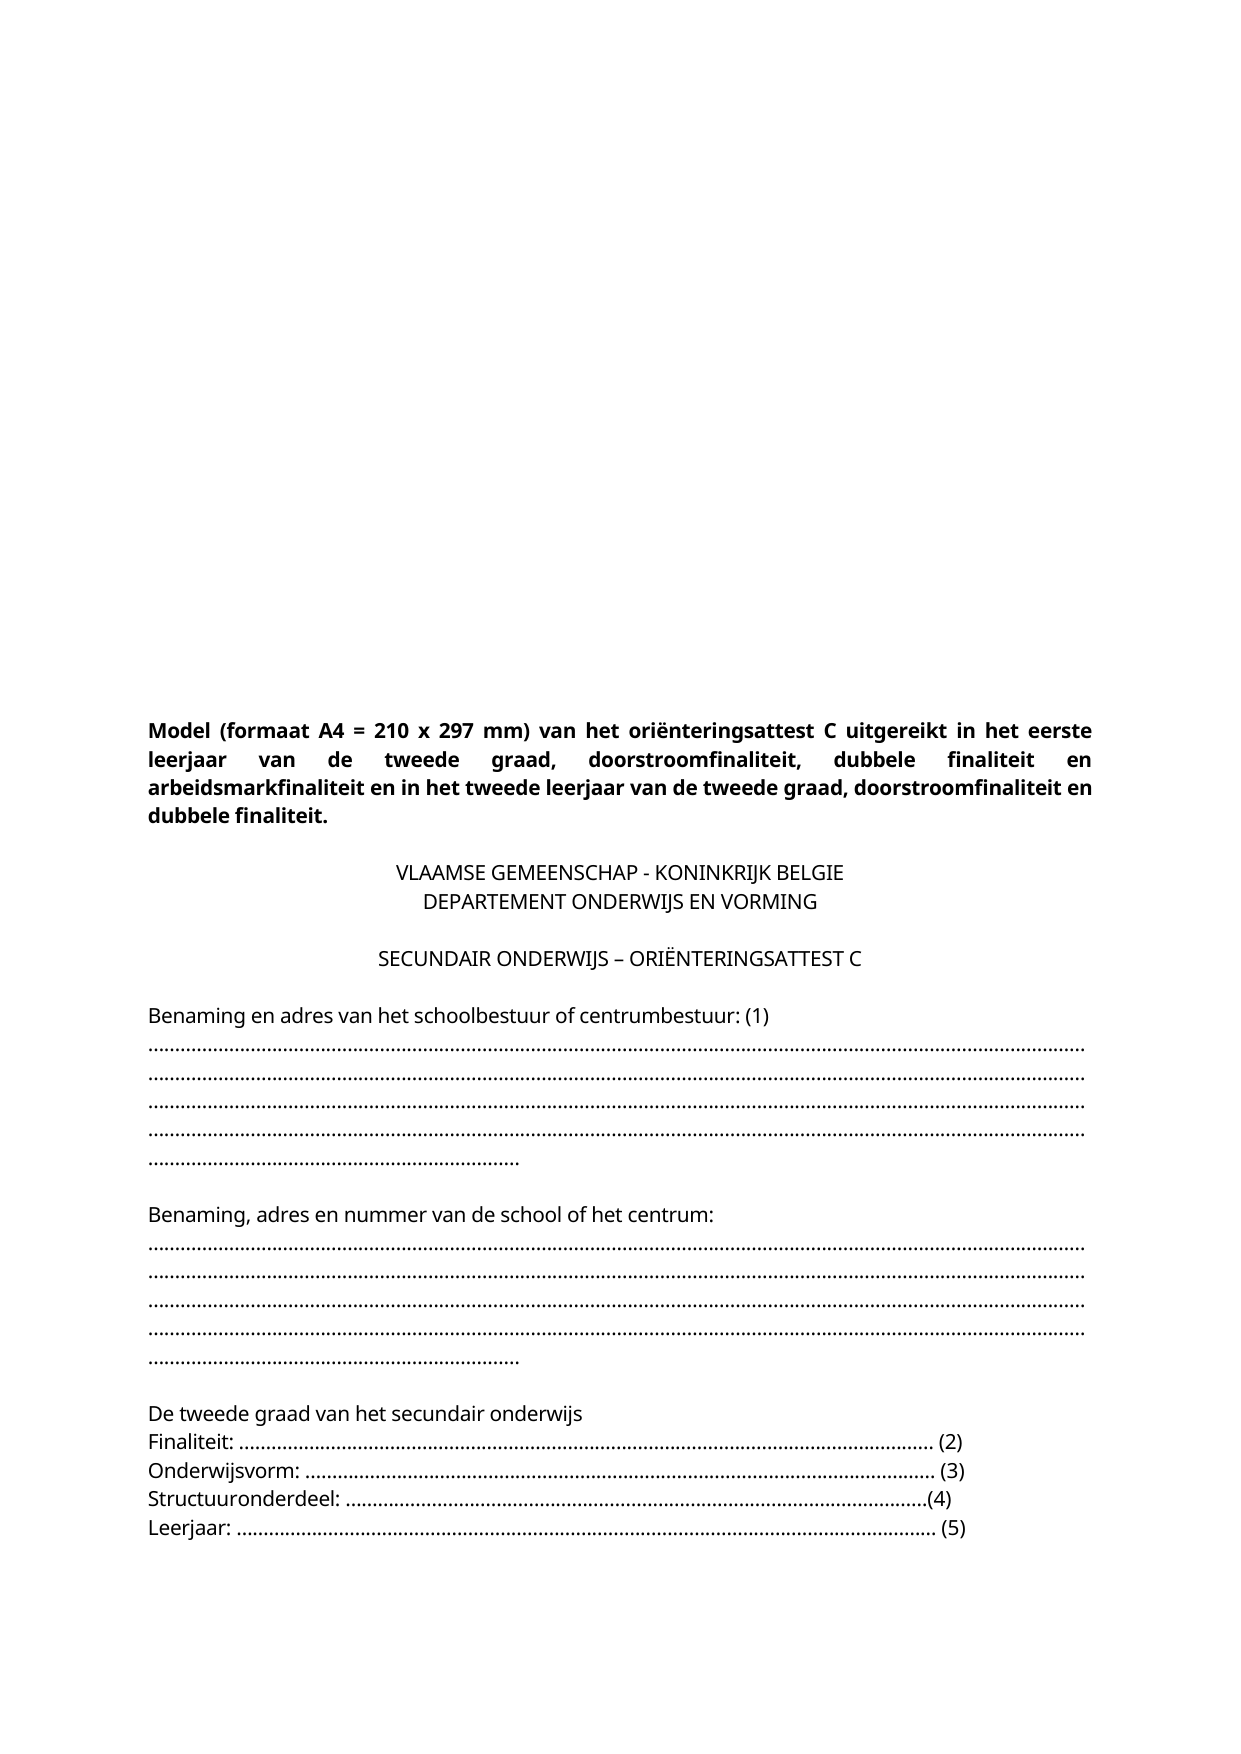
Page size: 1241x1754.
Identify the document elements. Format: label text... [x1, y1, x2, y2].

text Benaming en adres van het schoolbestuur of centrumbestuur: (1) [148, 1001, 1093, 1029]
text Finaliteit: ………………………………………………………………………………………………………………… (2) [148, 1427, 1093, 1456]
text DEPARTEMENT ONDERWIJS EN VORMING [148, 887, 1093, 915]
text SECUNDAIR ONDERWIJS – ORIËNTERINGSATTEST C [148, 944, 1093, 972]
text Leerjaar: ………………………………………………………………………………………………….……………… (5) [148, 1513, 1093, 1541]
text Structuuronderdeel: ………………………………………………………………………………………………(4) [148, 1484, 1093, 1513]
text De tweede graad van het secundair onderwijs [148, 1399, 1093, 1427]
text VLAAMSE GEMEENSCHAP - KONINKRIJK BELGIE [148, 858, 1093, 887]
text Model (formaat A4 = 210 x 297 mm) van het oriënteringsattest C uitgereikt in het eerste leerjaar van de tweede graad, doorstroomfinaliteit, dubbele finaliteit en arbeidsmarkfinaliteit en in het tweede leerjaar van de tweede graad, doorstroomfinaliteit en dubbele finaliteit. [148, 716, 1093, 830]
text Onderwijsvorm: ……………………………………………………………………………………………………… (3) [148, 1456, 1093, 1484]
text ……………………………………………………………………………………………………………………………………………………………………………………………………………………………………………………………………………………………………………………………………………………………………………………………………………………………………………………………………………………………………………………………………………………………………………………………………………………………………………………………………………………………………… [148, 1029, 1093, 1171]
text ……………………………………………………………………………………………………………………………………………………………………………………………………………………………………………………………………………………………………………………………………………………………………………………………………………………………………………………………………………………………………………………………………………………………………………………………………………………………………………………………………………………………………… [148, 1228, 1093, 1370]
text Benaming, adres en nummer van de school of het centrum: [148, 1200, 1093, 1228]
